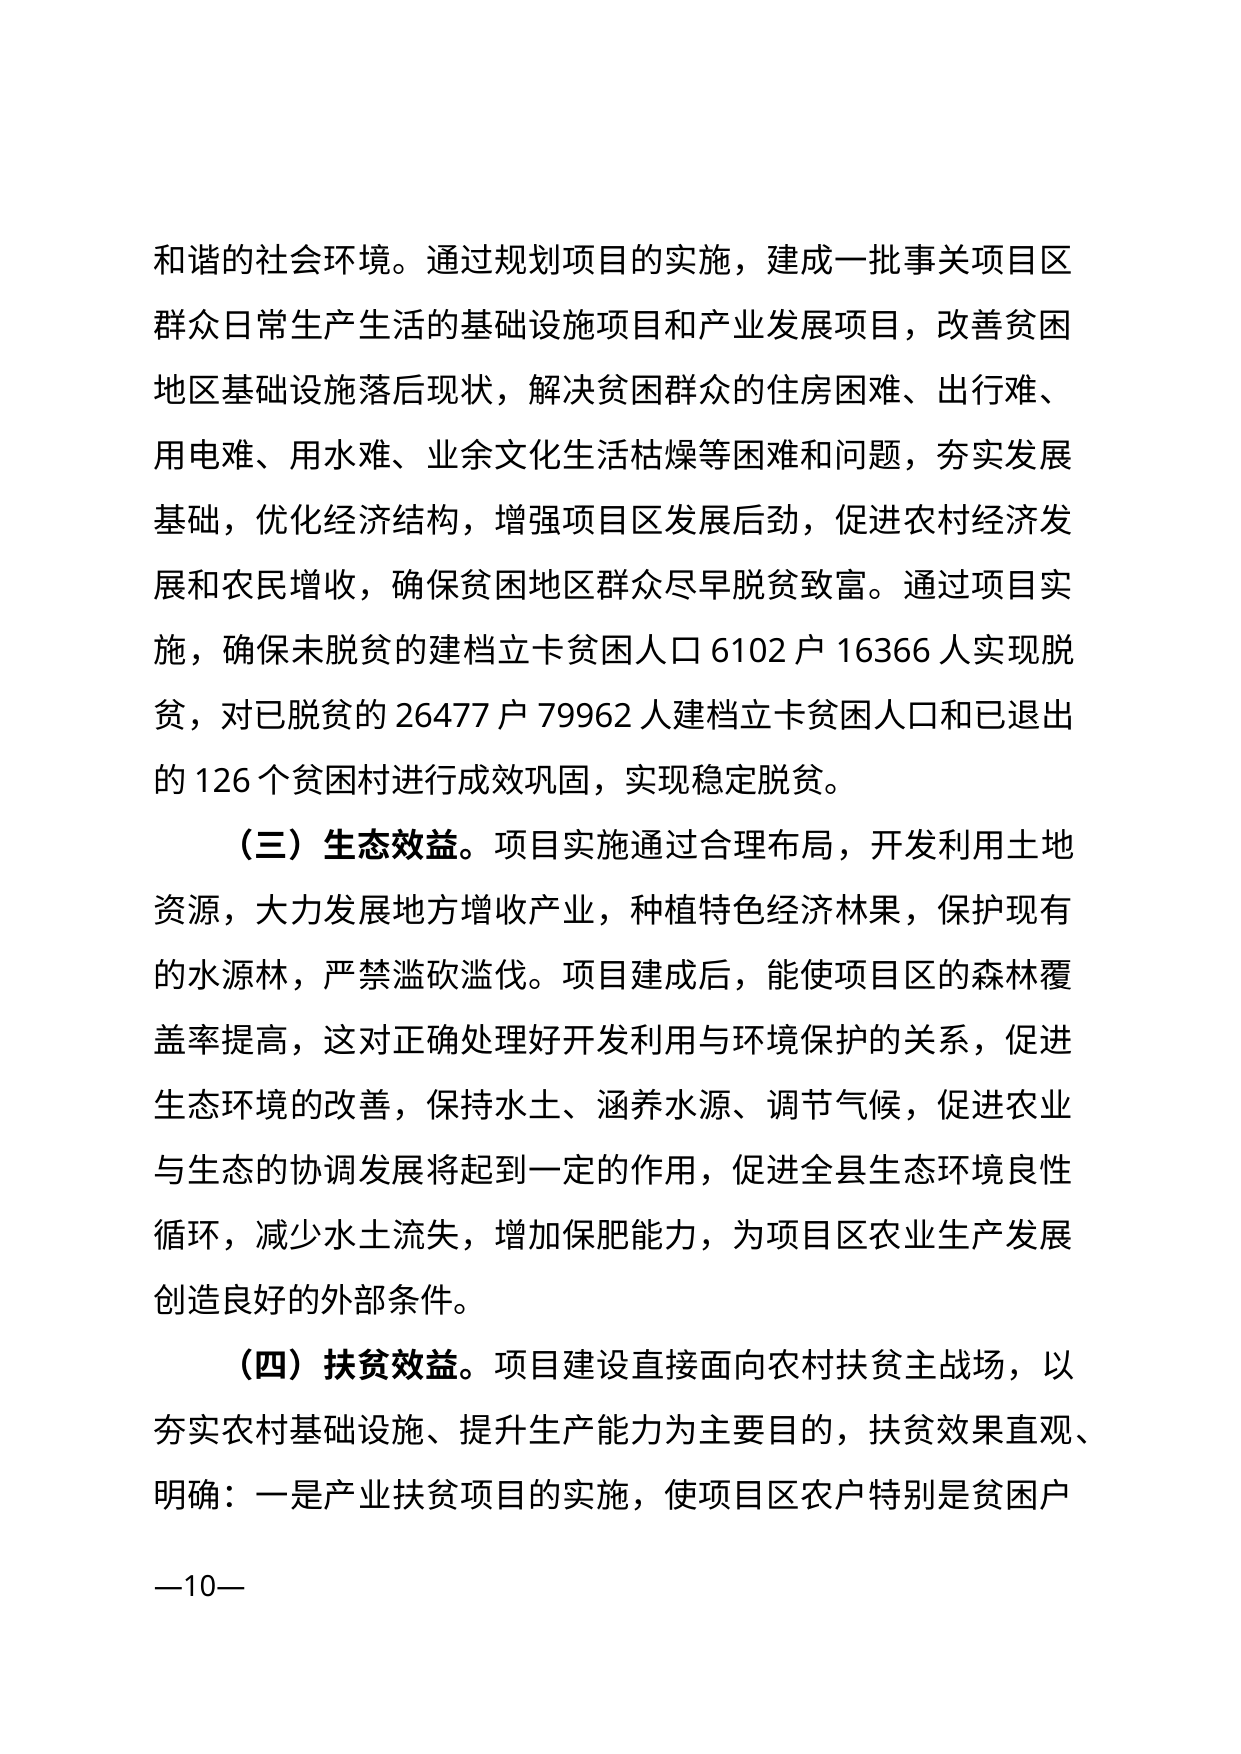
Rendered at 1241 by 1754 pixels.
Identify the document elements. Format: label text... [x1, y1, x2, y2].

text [153, 1331, 1075, 1526]
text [153, 226, 1075, 811]
text （三）生态效益。项目实施通过合理布局，开发利用土地资源，大力发展地方增收产业，种植特色经济林果，保护现有的水源林，严禁滥砍滥伐。项目建成后，能使项目区的森林覆盖率提高，这对正确处理好开发利用与环境保护的关系，促进生态环境的改善，保持水土、涵养水源、调节气候，促进农业与生态的协调发展将起到一定的作用，促进全县生态环境良性循环，减少水土流失，增加保肥能力，为项目区农业生产发展创造良好的外部条件。 [153, 811, 1075, 1331]
